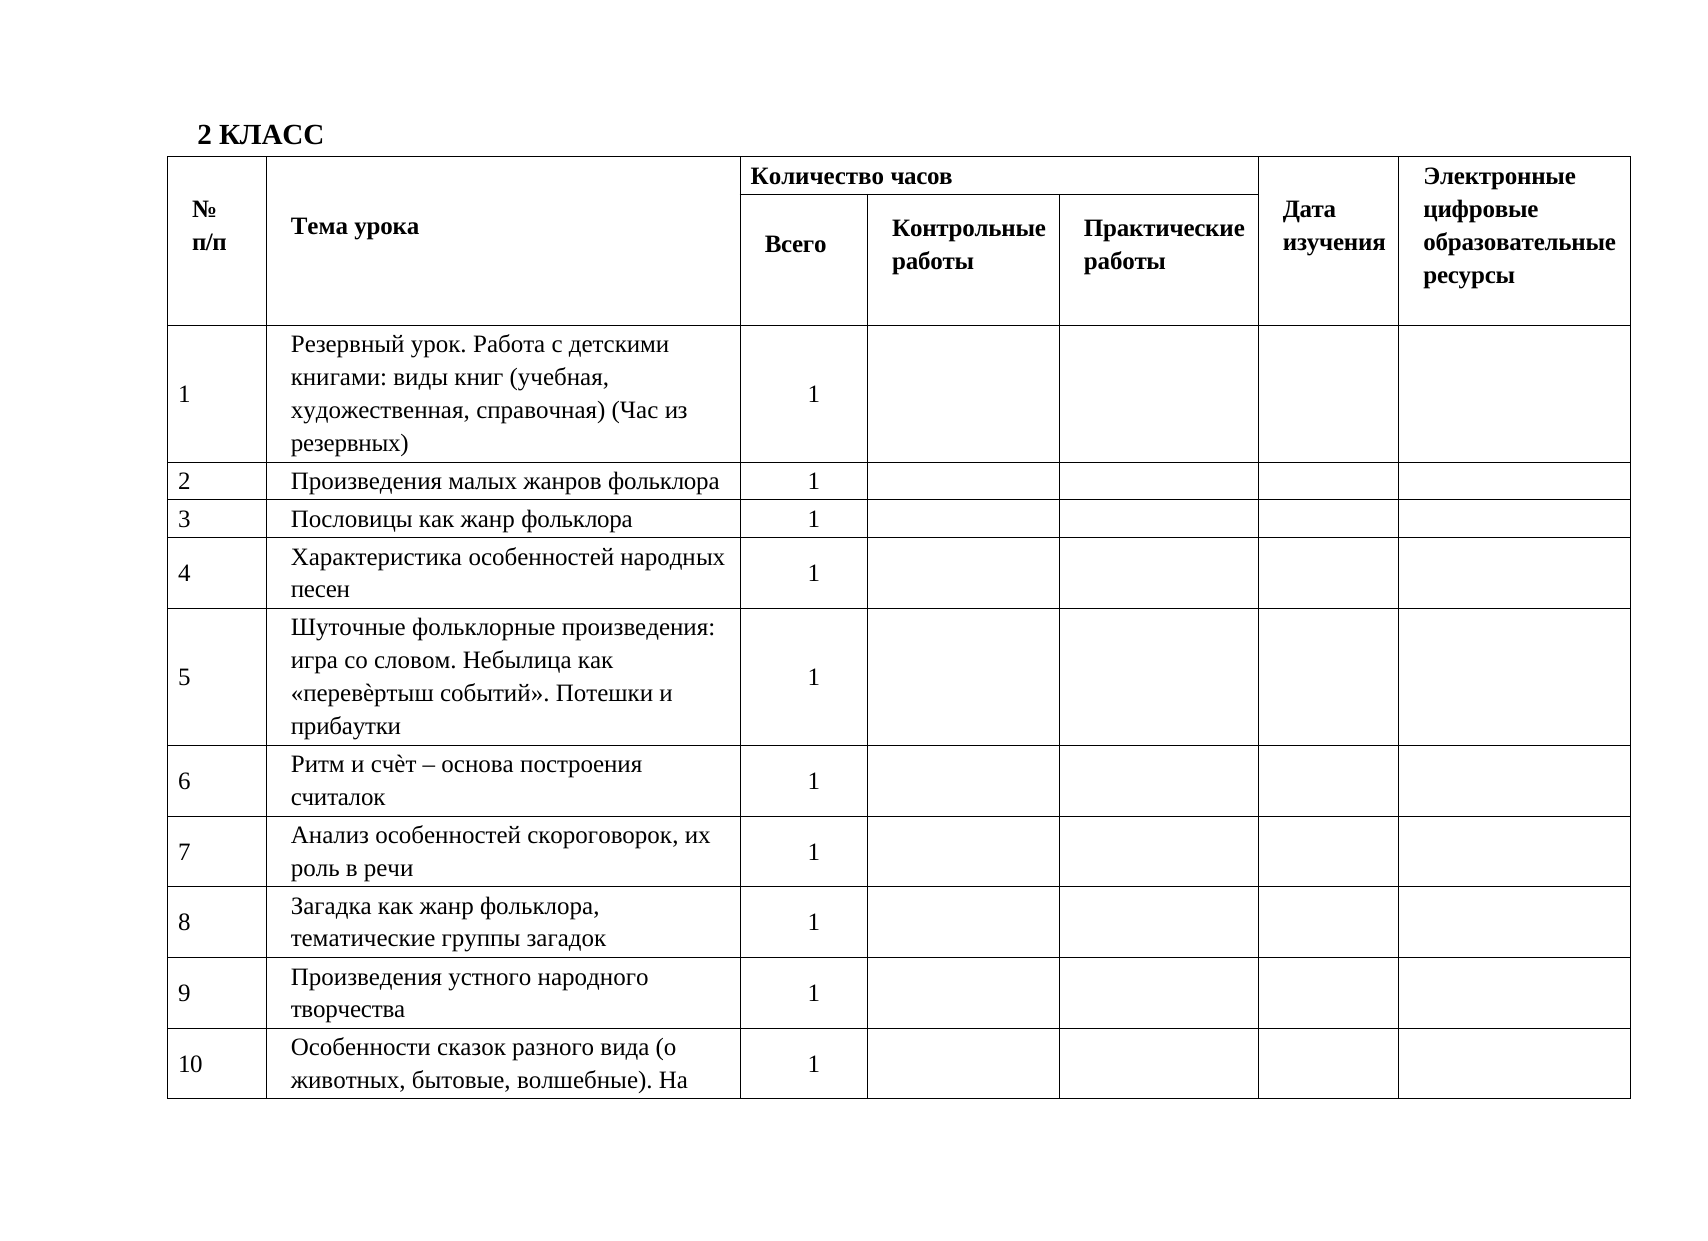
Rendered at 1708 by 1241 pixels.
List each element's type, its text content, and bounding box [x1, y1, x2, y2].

table_cell 4 [168, 538, 266, 608]
table_cell Практические работы [1060, 195, 1258, 324]
table_cell Пословицы как жанр фольклора [267, 500, 740, 537]
table_cell 3 [168, 500, 266, 537]
table_cell [868, 609, 1059, 744]
table_cell [1060, 1029, 1258, 1098]
table_cell Всего [741, 195, 867, 324]
table_cell Контрольные работы [868, 195, 1059, 324]
table_header № п/п [168, 157, 266, 324]
table_cell [1060, 500, 1258, 537]
table_header Электронные цифровые образовательные ресурсы [1399, 157, 1630, 324]
table_cell Резервный урок. Работа с детскими книгами: виды книг (учебная, художественная, справочная) (Час из резервных) [267, 326, 740, 462]
table_cell 6 [168, 746, 266, 816]
table_cell [1060, 887, 1258, 957]
table_cell [868, 958, 1059, 1028]
table_cell [1060, 538, 1258, 608]
text 2 КЛАСС [197, 117, 1643, 151]
table_cell Характеристика особенностей народных песен [267, 538, 740, 608]
table_cell [1259, 326, 1398, 462]
table_cell [1399, 887, 1630, 957]
table_cell [1259, 500, 1398, 537]
table_cell [1259, 746, 1398, 816]
table_cell 9 [168, 958, 266, 1028]
table_cell 8 [168, 887, 266, 957]
table_cell [868, 326, 1059, 462]
table_cell [868, 500, 1059, 537]
table_cell 1 [741, 1029, 867, 1098]
table_cell Произведения устного народного творчества [267, 958, 740, 1028]
table_cell [1399, 817, 1630, 886]
table_cell Анализ особенностей скороговорок, их роль в речи [267, 817, 740, 886]
table_cell [868, 538, 1059, 608]
table_cell [868, 746, 1059, 816]
table_cell [1399, 609, 1630, 744]
table_cell [1399, 746, 1630, 816]
table_cell 1 [168, 326, 266, 462]
table_cell 7 [168, 817, 266, 886]
table_cell [1060, 958, 1258, 1028]
table_header Тема урока [267, 157, 740, 324]
table_cell 1 [741, 958, 867, 1028]
table_cell 5 [168, 609, 266, 744]
table_cell [868, 887, 1059, 957]
table_cell [1399, 1029, 1630, 1098]
table_cell 1 [741, 500, 867, 537]
table_cell [1259, 538, 1398, 608]
table_cell [1060, 463, 1258, 499]
table_cell [1399, 463, 1630, 499]
table_cell [1060, 817, 1258, 886]
table_cell [1399, 538, 1630, 608]
table_cell 1 [741, 326, 867, 462]
table_cell [1259, 958, 1398, 1028]
table_cell [1259, 463, 1398, 499]
table_cell [1259, 609, 1398, 744]
table_cell [1399, 326, 1630, 462]
table_cell Ритм и счѐт – основа построения считалок [267, 746, 740, 816]
table_cell 10 [168, 1029, 266, 1098]
table_header Количество часов [741, 157, 1258, 194]
table_cell [868, 1029, 1059, 1098]
table_cell [1060, 609, 1258, 744]
table_cell [1259, 817, 1398, 886]
table_cell 1 [741, 538, 867, 608]
table_header Дата изучения [1259, 157, 1398, 324]
table_cell [1060, 746, 1258, 816]
table_cell 1 [741, 746, 867, 816]
table_cell 1 [741, 887, 867, 957]
table_cell [1399, 958, 1630, 1028]
table_cell [868, 817, 1059, 886]
table_cell [1060, 326, 1258, 462]
table_cell 2 [168, 463, 266, 499]
table_cell [868, 463, 1059, 499]
table_cell 1 [741, 463, 867, 499]
table_cell [1259, 1029, 1398, 1098]
table_cell 1 [741, 817, 867, 886]
table_cell [1399, 500, 1630, 537]
table_cell Шуточные фольклорные произведения: игра со словом. Небылица как «перевѐртыш событий». Потешки и прибаутки [267, 609, 740, 744]
table_cell 1 [741, 609, 867, 744]
table_cell [1259, 887, 1398, 957]
table_cell Произведения малых жанров фольклора [267, 463, 740, 499]
table_cell Особенности сказок разного вида (о животных, бытовые, волшебные). На [267, 1029, 740, 1098]
table_cell Загадка как жанр фольклора, тематические группы загадок [267, 887, 740, 957]
